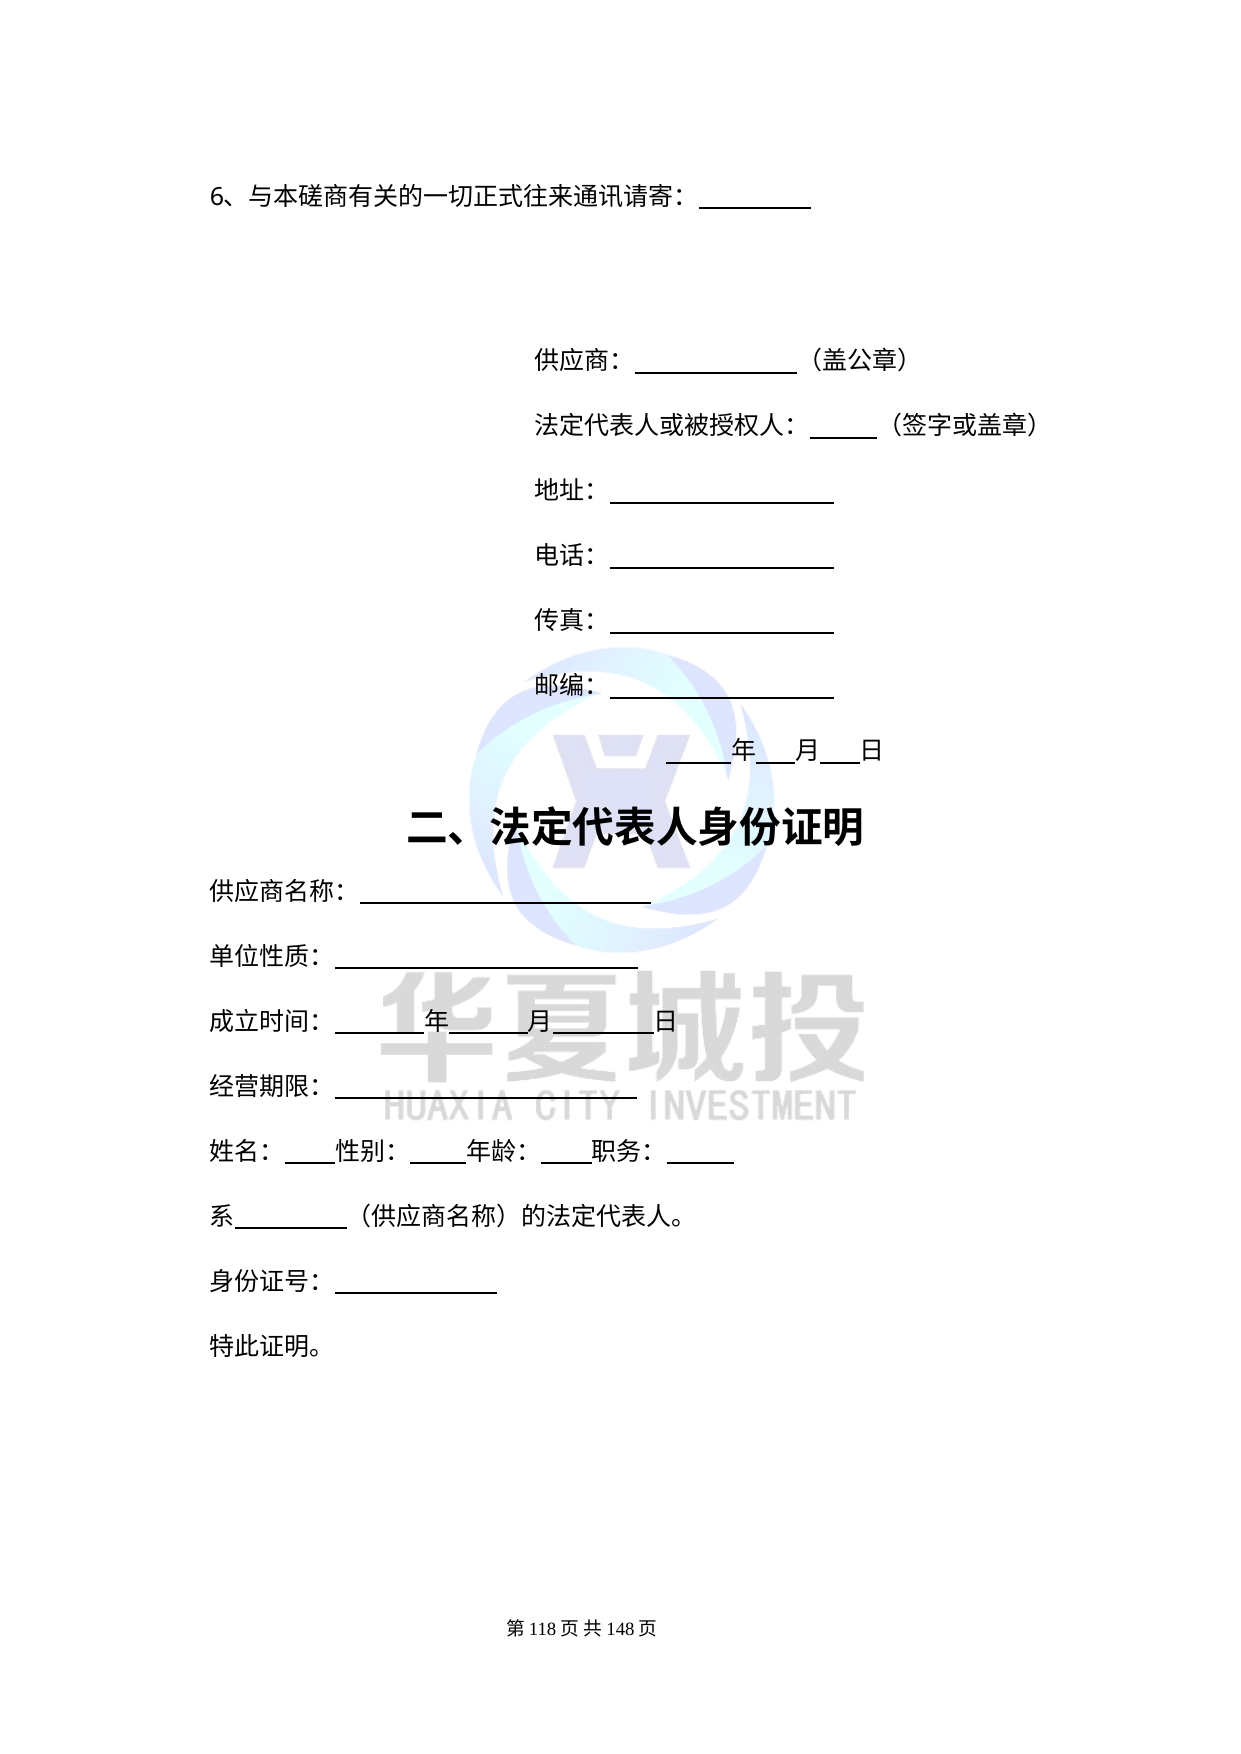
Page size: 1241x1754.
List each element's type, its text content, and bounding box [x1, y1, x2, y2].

text 电话： [159, 521, 1110, 586]
text 供应商： （盖公章） [159, 326, 1110, 391]
text 成立时间： 年 月 日 [159, 987, 1110, 1052]
text 邮编： [159, 651, 1110, 716]
text 身份证号： [159, 1247, 1110, 1312]
text 经营期限： . [159, 1052, 1110, 1117]
text 二、法定代表人身份证明 [159, 792, 1110, 857]
text 6、与本磋商有关的一切正式往来通讯请寄： [159, 162, 1110, 227]
text 姓名： 性别： 年龄： 职务： . [159, 1117, 1110, 1182]
text 传真： [159, 586, 1110, 651]
text 系 （供应商名称）的法定代表人。 [159, 1182, 1110, 1247]
text 供应商名称： [159, 857, 1110, 922]
text 年 月 日 [159, 716, 1110, 781]
text 地址： [159, 456, 1110, 521]
text 单位性质： [159, 922, 1110, 987]
text 法定代表人或被授权人： （签字或盖章） [159, 391, 1110, 456]
text 特此证明。 [159, 1312, 1110, 1377]
